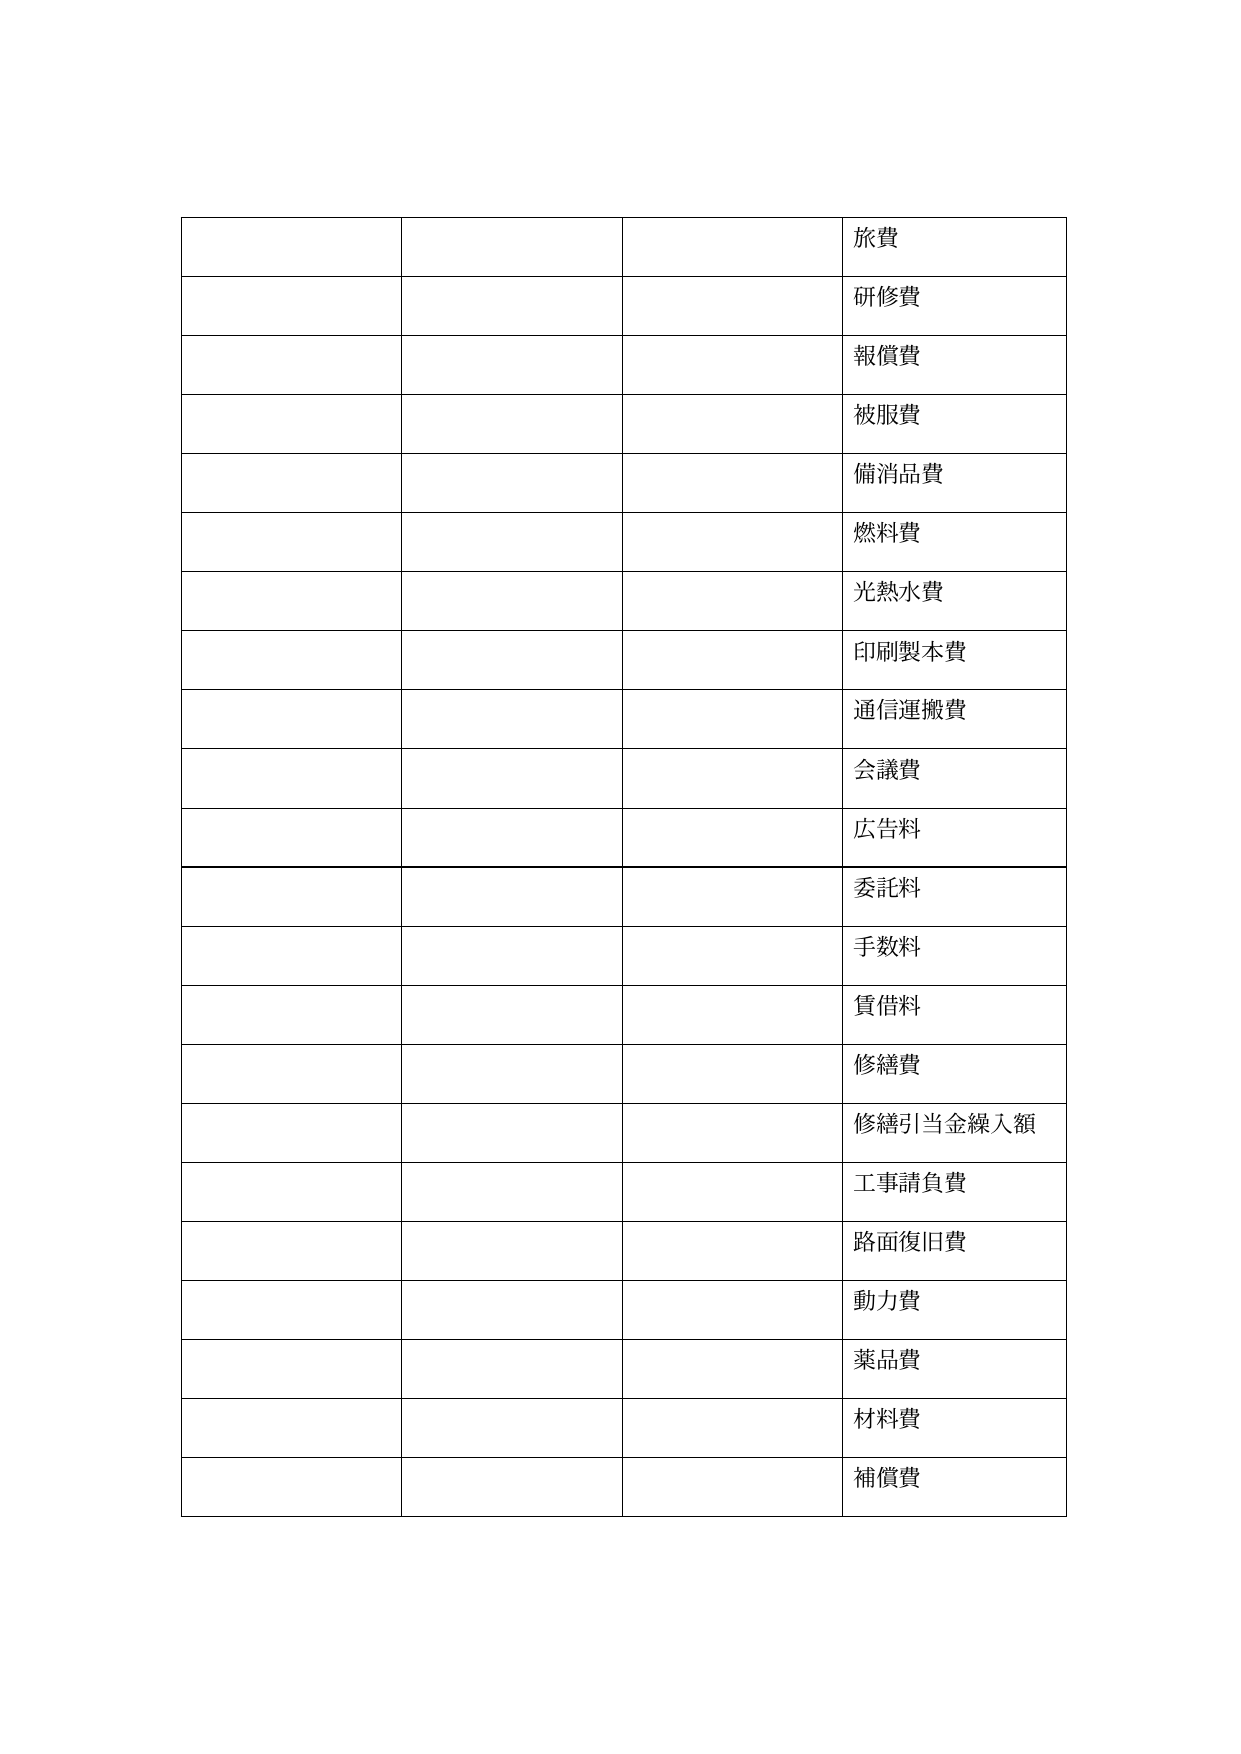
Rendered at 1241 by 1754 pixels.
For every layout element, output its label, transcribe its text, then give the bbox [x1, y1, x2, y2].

table_cell [402, 218, 622, 276]
table_cell 委託料 [843, 868, 1066, 926]
table_cell [623, 1045, 842, 1103]
table_cell [623, 1222, 842, 1280]
table_cell [402, 1045, 622, 1103]
table_cell [402, 690, 622, 748]
table_cell [182, 395, 401, 453]
table_cell 広告料 [843, 809, 1066, 866]
table_cell [623, 986, 842, 1044]
table_cell [182, 631, 401, 689]
table_cell 路面復旧費 [843, 1222, 1066, 1280]
table_cell 旅費 [843, 218, 1066, 276]
table_cell 材料費 [843, 1399, 1066, 1457]
table_cell [182, 454, 401, 512]
table_cell [182, 277, 401, 335]
table_cell [402, 1163, 622, 1221]
table_cell [182, 690, 401, 748]
table_cell [402, 986, 622, 1044]
table_cell [623, 1340, 842, 1398]
table_cell [402, 631, 622, 689]
table_cell [623, 927, 842, 984]
table_cell 工事請負費 [843, 1163, 1066, 1221]
table_cell [623, 1281, 842, 1339]
table_cell [182, 1104, 401, 1162]
table_cell 光熱水費 [843, 572, 1066, 630]
table_cell [402, 336, 622, 394]
table_cell [623, 336, 842, 394]
table_cell 手数料 [843, 927, 1066, 984]
table_cell [623, 454, 842, 512]
table_cell 薬品費 [843, 1340, 1066, 1398]
table_cell 修繕引当金繰入額 [843, 1104, 1066, 1162]
table_cell [623, 572, 842, 630]
table_cell [402, 1340, 622, 1398]
table_cell [182, 572, 401, 630]
table_cell [623, 809, 842, 866]
table_cell [623, 1104, 842, 1162]
table_cell [182, 1281, 401, 1339]
table_cell [182, 1163, 401, 1221]
table_cell [182, 1399, 401, 1457]
table_cell [402, 572, 622, 630]
table_cell [623, 513, 842, 571]
table_cell [402, 1104, 622, 1162]
table_cell [402, 454, 622, 512]
table_cell [623, 749, 842, 807]
table_cell [402, 1281, 622, 1339]
table_cell 印刷製本費 [843, 631, 1066, 689]
table_cell [182, 809, 401, 866]
table_cell [402, 927, 622, 984]
table_cell 備消品費 [843, 454, 1066, 512]
table_cell [402, 513, 622, 571]
table_cell [623, 395, 842, 453]
table_cell 修繕費 [843, 1045, 1066, 1103]
table_cell [623, 218, 842, 276]
table_cell [182, 868, 401, 926]
table_cell 賃借料 [843, 986, 1066, 1044]
table_cell [182, 1045, 401, 1103]
table_cell 燃料費 [843, 513, 1066, 571]
table_cell [182, 986, 401, 1044]
table_cell [402, 809, 622, 866]
table_cell [402, 277, 622, 335]
table_cell [182, 927, 401, 984]
table_cell 通信運搬費 [843, 690, 1066, 748]
table_cell 動力費 [843, 1281, 1066, 1339]
table_cell [402, 1222, 622, 1280]
table_cell [623, 1399, 842, 1457]
table_cell [402, 395, 622, 453]
table_cell 報償費 [843, 336, 1066, 394]
table_cell [402, 1399, 622, 1457]
table_cell [623, 690, 842, 748]
table_cell 被服費 [843, 395, 1066, 453]
table_cell [623, 277, 842, 335]
table_cell [402, 749, 622, 807]
table_cell [623, 1458, 842, 1516]
table_cell [623, 631, 842, 689]
table_cell [182, 1340, 401, 1398]
table_cell 補償費 [843, 1458, 1066, 1516]
table_cell [623, 1163, 842, 1221]
table_cell 会議費 [843, 749, 1066, 807]
table_cell [182, 1222, 401, 1280]
table_cell [402, 868, 622, 926]
table_cell [182, 336, 401, 394]
table_cell [182, 749, 401, 807]
table_cell [182, 1458, 401, 1516]
table_cell [182, 513, 401, 571]
table_cell [623, 868, 842, 926]
table_cell 研修費 [843, 277, 1066, 335]
table_cell [402, 1458, 622, 1516]
table_cell [182, 218, 401, 276]
